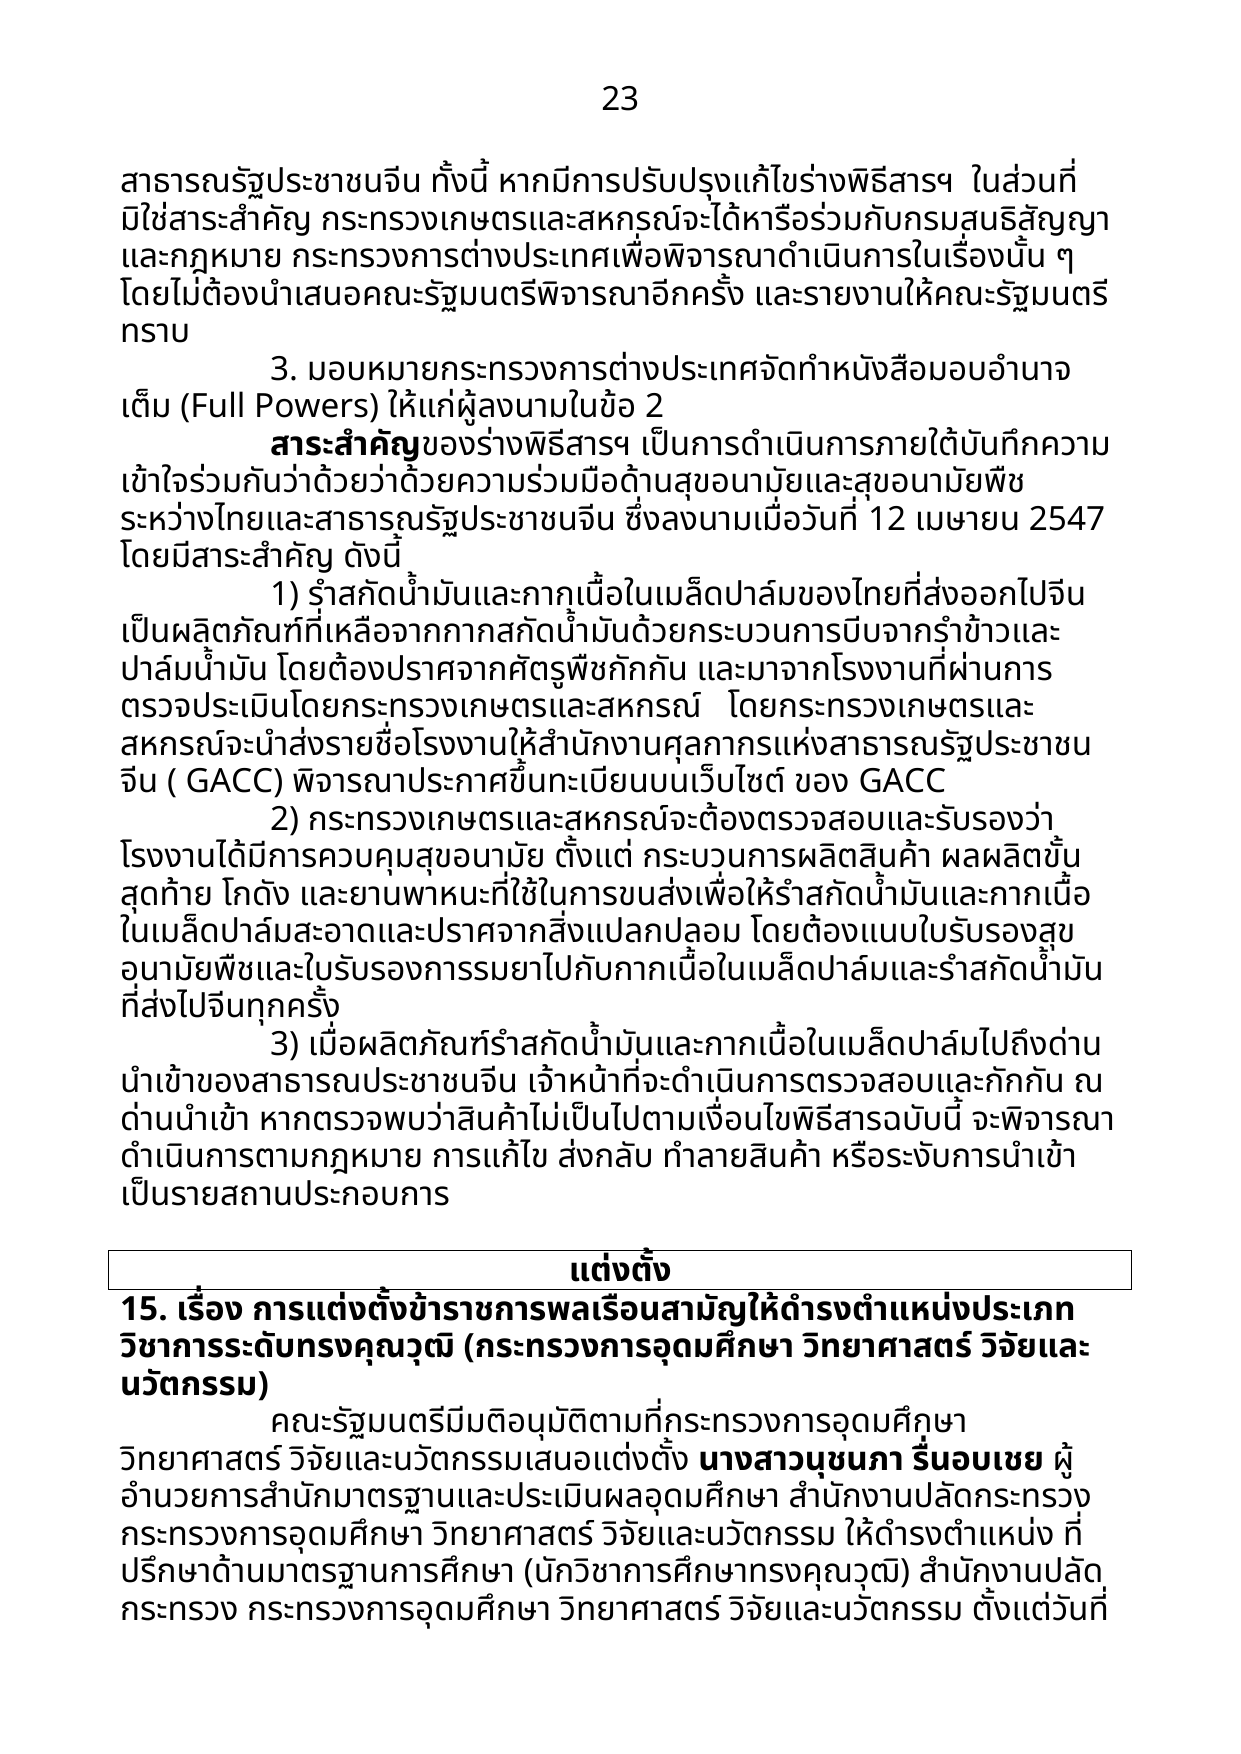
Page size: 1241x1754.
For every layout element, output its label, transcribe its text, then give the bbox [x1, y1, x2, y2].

text 15. เรื่อง การแต่งตั้งข้าราชการพลเรือนสามัญให้ดำรงตำแหน่งประเภทวิชาการระดับทรงคุณวุฒิ (กระทรวงการอุดมศึกษา วิทยาศาสตร์ วิจัยและนวัตกรรม) [120, 1290, 1120, 1402]
table_header แต่งตั้ง [109, 1251, 1131, 1289]
text 2) กระทรวงเกษตรและสหกรณ์จะต้องตรวจสอบและรับรองว่าโรงงานได้มีการควบคุมสุขอนามัย ตั้งแต่ กระบวนการผลิตสินค้า ผลผลิตขั้นสุดท้าย โกดัง และยานพาหนะที่ใช้ในการขนส่งเพื่อให้รำสกัดน้ำมันและกากเนื้อในเมล็ดปาล์มสะอาดและปราศจากสิ่งแปลกปลอม โดยต้องแนบใบรับรองสุขอนามัยพืชและใบรับรองการรมยาไปกับกากเนื้อในเมล็ดปาล์มและรำสกัดน้ำมันที่ส่งไปจีนทุกครั้ง [120, 800, 1120, 1025]
text 3. มอบหมายกระทรวงการต่างประเทศจัดทำหนังสือมอบอำนาจเต็ม (Full Powers) ให้แก่ผู้ลงนามในข้อ 2 [120, 350, 1120, 425]
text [120, 1402, 1120, 1627]
text สาระสำคัญของร่างพิธีสารฯ เป็นการดำเนินการภายใต้บันทึกความเข้าใจร่วมกันว่าด้วยว่าด้วยความร่วมมือด้านสุขอนามัยและสุขอนามัยพืชระหว่างไทยและสาธารณรัฐประชาชนจีน ซึ่งลงนามเมื่อวันที่ 12 เมษายน 2547 โดยมีสาระสำคัญ ดังนี้ [120, 425, 1120, 575]
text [120, 163, 1120, 350]
text 3) เมื่อผลิตภัณฑ์รำสกัดน้ำมันและกากเนื้อในเมล็ดปาล์มไปถึงด่านนำเข้าของสาธารณประชาชนจีน เจ้าหน้าที่จะดำเนินการตรวจสอบและกักกัน ณ ด่านนำเข้า หากตรวจพบว่าสินค้าไม่เป็นไปตามเงื่อนไขพิธีสารฉบับนี้ จะพิจารณาดำเนินการตามกฎหมาย การแก้ไข ส่งกลับ ทำลายสินค้า หรือระงับการนำเข้าเป็นรายสถานประกอบการ [120, 1025, 1120, 1213]
text 1) รำสกัดน้ำมันและกากเนื้อในเมล็ดปาล์มของไทยที่ส่งออกไปจีน เป็นผลิตภัณฑ์ที่เหลือจากกากสกัดน้ำมันด้วยกระบวนการบีบจากรำข้าวและปาล์มน้ำมัน โดยต้องปราศจากศัตรูพืชกักกัน และมาจากโรงงานที่ผ่านการตรวจประเมินโดยกระทรวงเกษตรและสหกรณ์ โดยกระทรวงเกษตรและสหกรณ์จะนำส่งรายชื่อโรงงานให้สำนักงานศุลกากรแห่งสาธารณรัฐประชาชนจีน ( GACC) พิจารณาประกาศขึ้นทะเบียนบนเว็บไซต์ ของ GACC [120, 575, 1120, 800]
